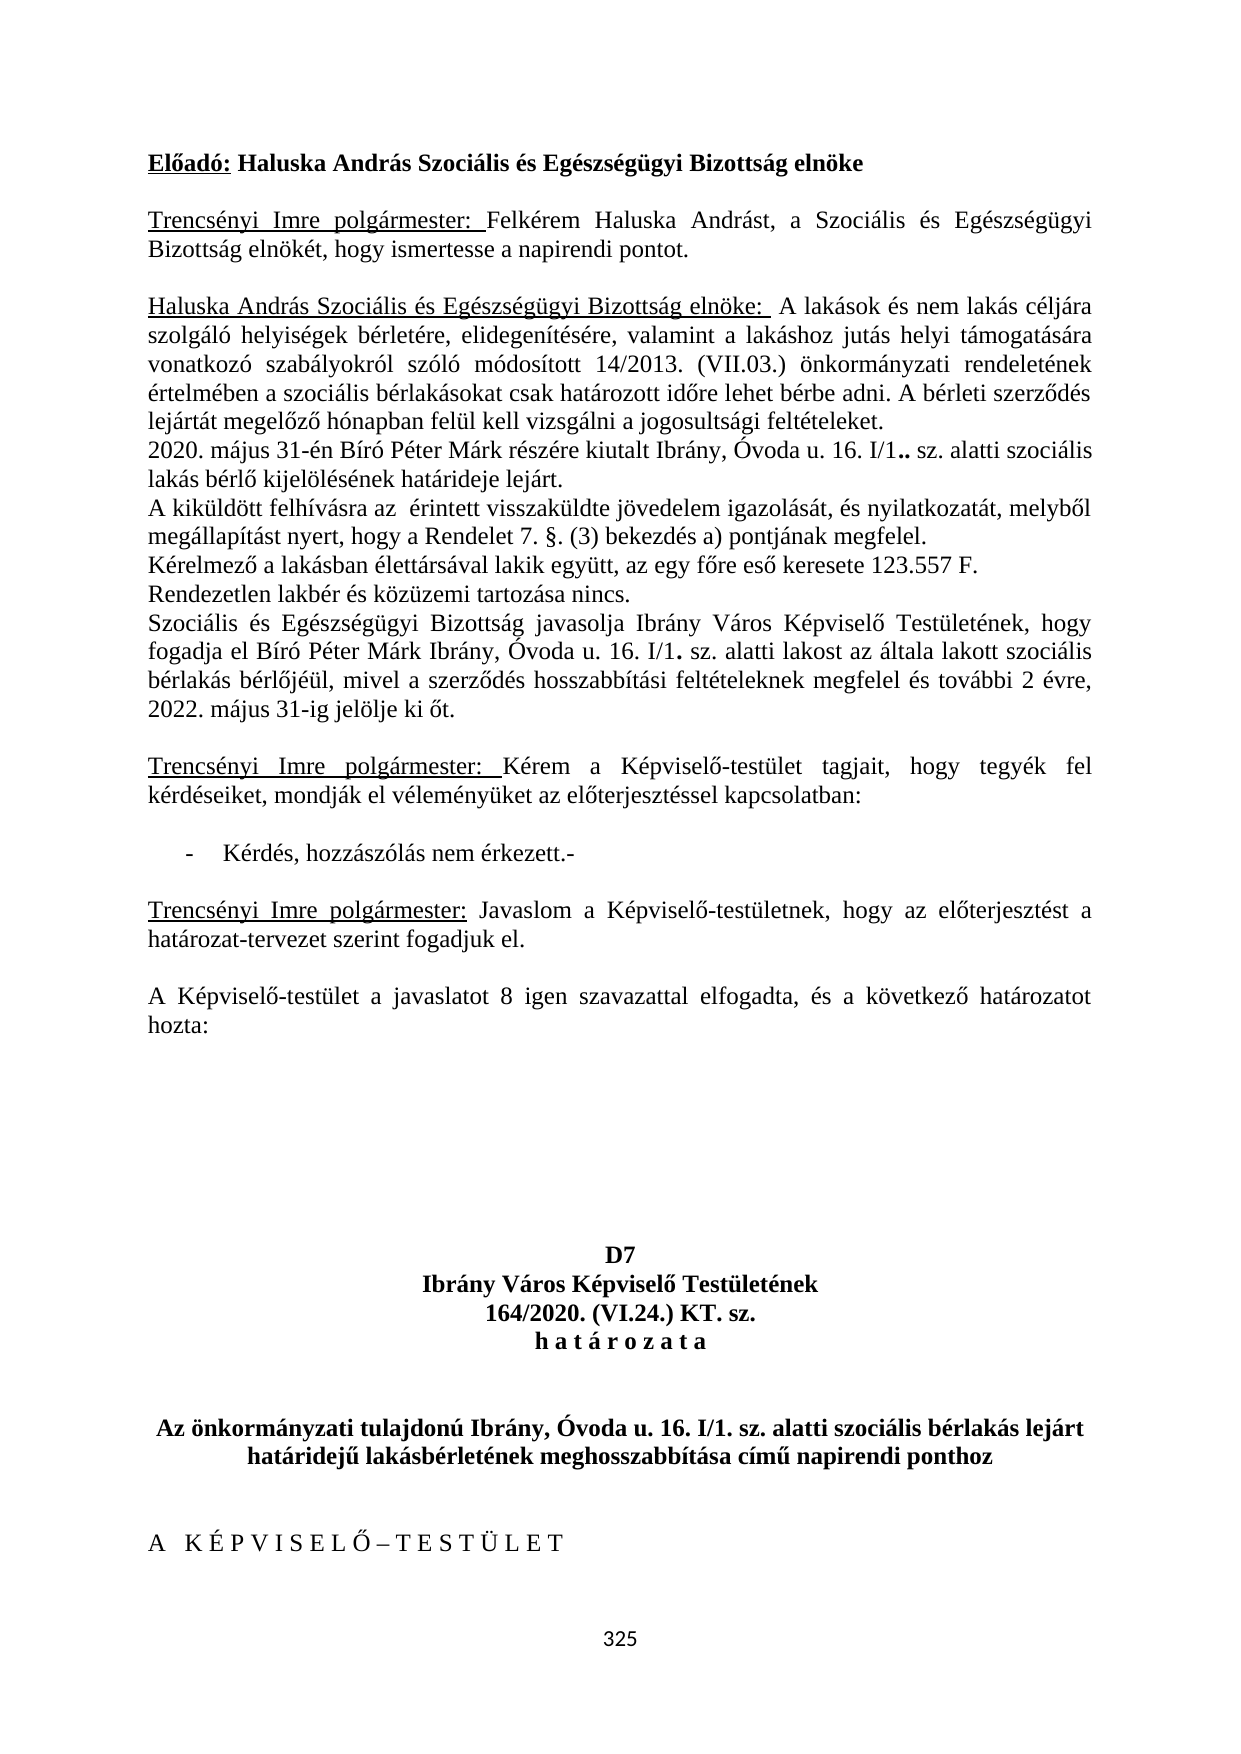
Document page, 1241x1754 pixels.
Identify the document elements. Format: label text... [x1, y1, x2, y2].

text D7 [148, 1240, 1093, 1269]
text Előadó: Haluska András Szociális és Egészségügyi Bizottság elnöke [148, 148, 1093, 176]
list Kérdés, hozzászólás nem érkezett.- [185, 838, 1093, 866]
text Haluska András Szociális és Egészségügyi Bizottság elnöke: A lakások és nem lakás céljára szolgáló helyiségek bérletére, elidegenítésére, valamint a lakáshoz jutás helyi támogatására vonatkozó szabályokról szóló módosított 14/2013. (VII.03.) önkormányzati rendeletének értelmében a szociális bérlakásokat csak határozott időre lehet bérbe adni. A bérleti szerződés lejártát megelőző hónapban felül kell vizsgálni a jogosultsági feltételeket. [148, 291, 1093, 435]
text A Képviselő-testület a javaslatot 8 igen szavazattal elfogadta, és a következő határozatot hozta: [148, 981, 1093, 1039]
text Kérelmező a lakásban élettársával lakik együtt, az egy főre eső keresete 123.557 F. [148, 550, 1093, 579]
text Ibrány Város Képviselő Testületének [148, 1269, 1093, 1298]
text Trencsényi Imre polgármester: Kérem a Képviselő-testület tagjait, hogy tegyék fel kérdéseiket, mondják el véleményüket az előterjesztéssel kapcsolatban: [148, 751, 1093, 809]
text Az önkormányzati tulajdonú Ibrány, Óvoda u. 16. I/1. sz. alatti szociális bérlakás lejárt határidejű lakásbérletének meghosszabbítása című napirendi ponthoz [148, 1413, 1093, 1470]
text 164/2020. (VI.24.) KT. sz. [148, 1298, 1093, 1326]
text A K É P V I S E L Ő – T E S T Ü L E T [148, 1528, 1093, 1556]
text Trencsényi Imre polgármester: Felkérem Haluska Andrást, a Szociális és Egészségügyi Bizottság elnökét, hogy ismertesse a napirendi pontot. [148, 205, 1093, 263]
text Rendezetlen lakbér és közüzemi tartozása nincs. [148, 579, 1093, 608]
text Szociális és Egészségügyi Bizottság javasolja Ibrány Város Képviselő Testületének, hogy fogadja el Bíró Péter Márk Ibrány, Óvoda u. 16. I/1. sz. alatti lakost az általa lakott szociális bérlakás bérlőjéül, mivel a szerződés hosszabbítási feltételeknek megfelel és további 2 évre, 2022. május 31-ig jelölje ki őt. [148, 608, 1093, 723]
text A kiküldött felhívásra az érintett visszaküldte jövedelem igazolását, és nyilatkozatát, melyből megállapítást nyert, hogy a Rendelet 7. §. (3) bekezdés a) pontjának megfelel. [148, 493, 1093, 550]
text Trencsényi Imre polgármester: Javaslom a Képviselő-testületnek, hogy az előterjesztést a határozat-tervezet szerint fogadjuk el. [148, 895, 1093, 953]
text 2020. május 31-én Bíró Péter Márk részére kiutalt Ibrány, Óvoda u. 16. I/1.. sz. alatti szociális lakás bérlő kijelölésének határideje lejárt. [148, 435, 1093, 493]
text h a t á r o z a t a [148, 1326, 1093, 1355]
